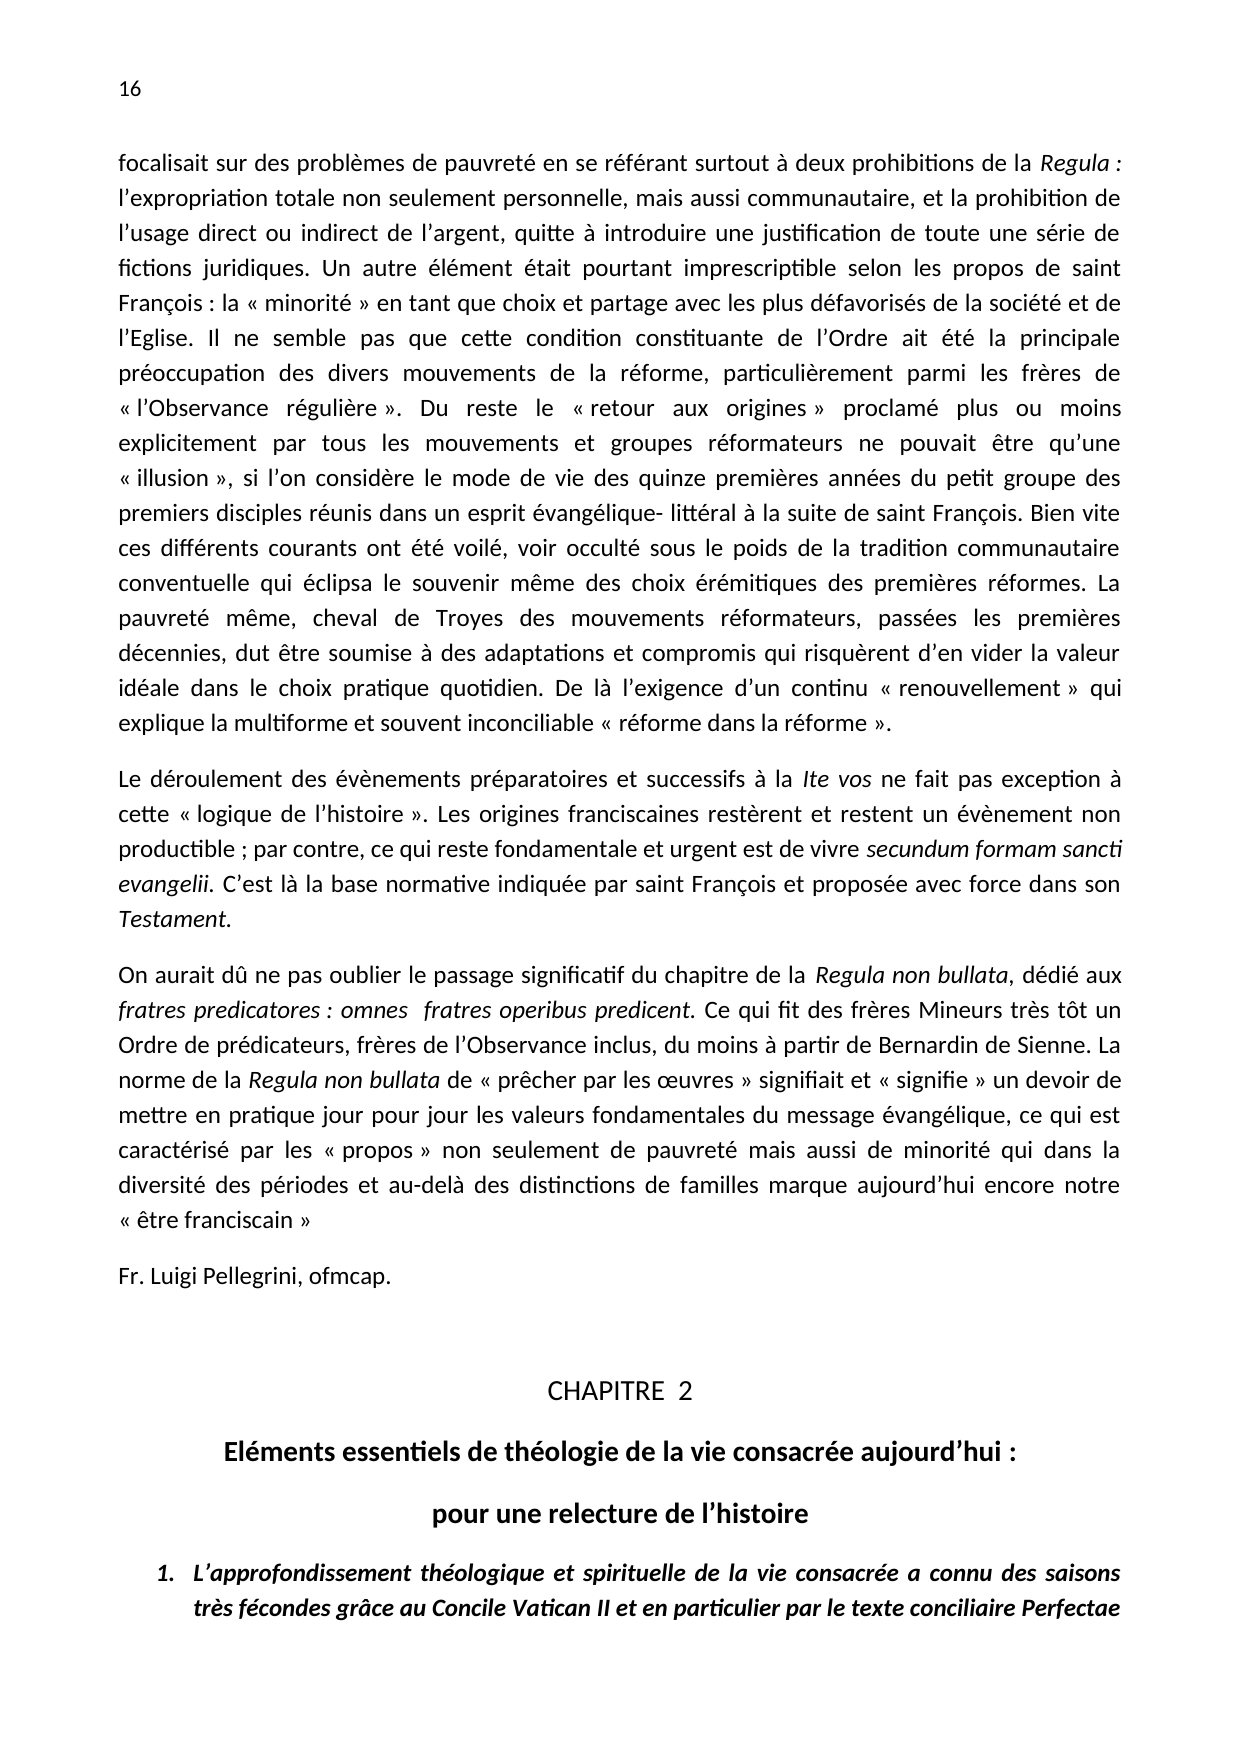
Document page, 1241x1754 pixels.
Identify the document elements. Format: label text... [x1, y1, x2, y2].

text On aurait dû ne pas oublier le passage significatif du chapitre de la Regula non bullata, dédié aux fratres predicatores : omnes fratres operibus predicent. Ce qui fit des frères Mineurs très tôt un Ordre de prédicateurs, frères de l’Observance inclus, du moins à partir de Bernardin de Sienne. La norme de la Regula non bullata de « prêcher par les œuvres » signifiait et « signifie » un devoir de mettre en pratique jour pour jour les valeurs fondamentales du message évangélique, ce qui est caractérisé par les « propos » non seulement de pauvreté mais aussi de minorité qui dans la diversité des périodes et au-delà des distinctions de familles marque aujourd’hui encore notre « être franciscain » [118, 959, 1122, 1235]
text Le déroulement des évènements préparatoires et successifs à la Ite vos ne fait pas exception à cette « logique de l’histoire ». Les origines franciscaines restèrent et restent un évènement non productible ; par contre, ce qui reste fondamentale et urgent est de vivre secundum formam sancti evangelii. C’est là la base normative indiquée par saint François et proposée avec force dans son Testament. [118, 763, 1122, 934]
text CHAPITRE 2 [118, 1372, 1122, 1407]
text Fr. Luigi Pellegrini, ofmcap. [118, 1260, 1122, 1291]
text pour une relecture de l’histoire [118, 1495, 1122, 1531]
text Eléments essentiels de théologie de la vie consacrée aujourd’hui : [118, 1433, 1122, 1469]
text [118, 148, 1122, 738]
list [156, 1557, 1122, 1623]
